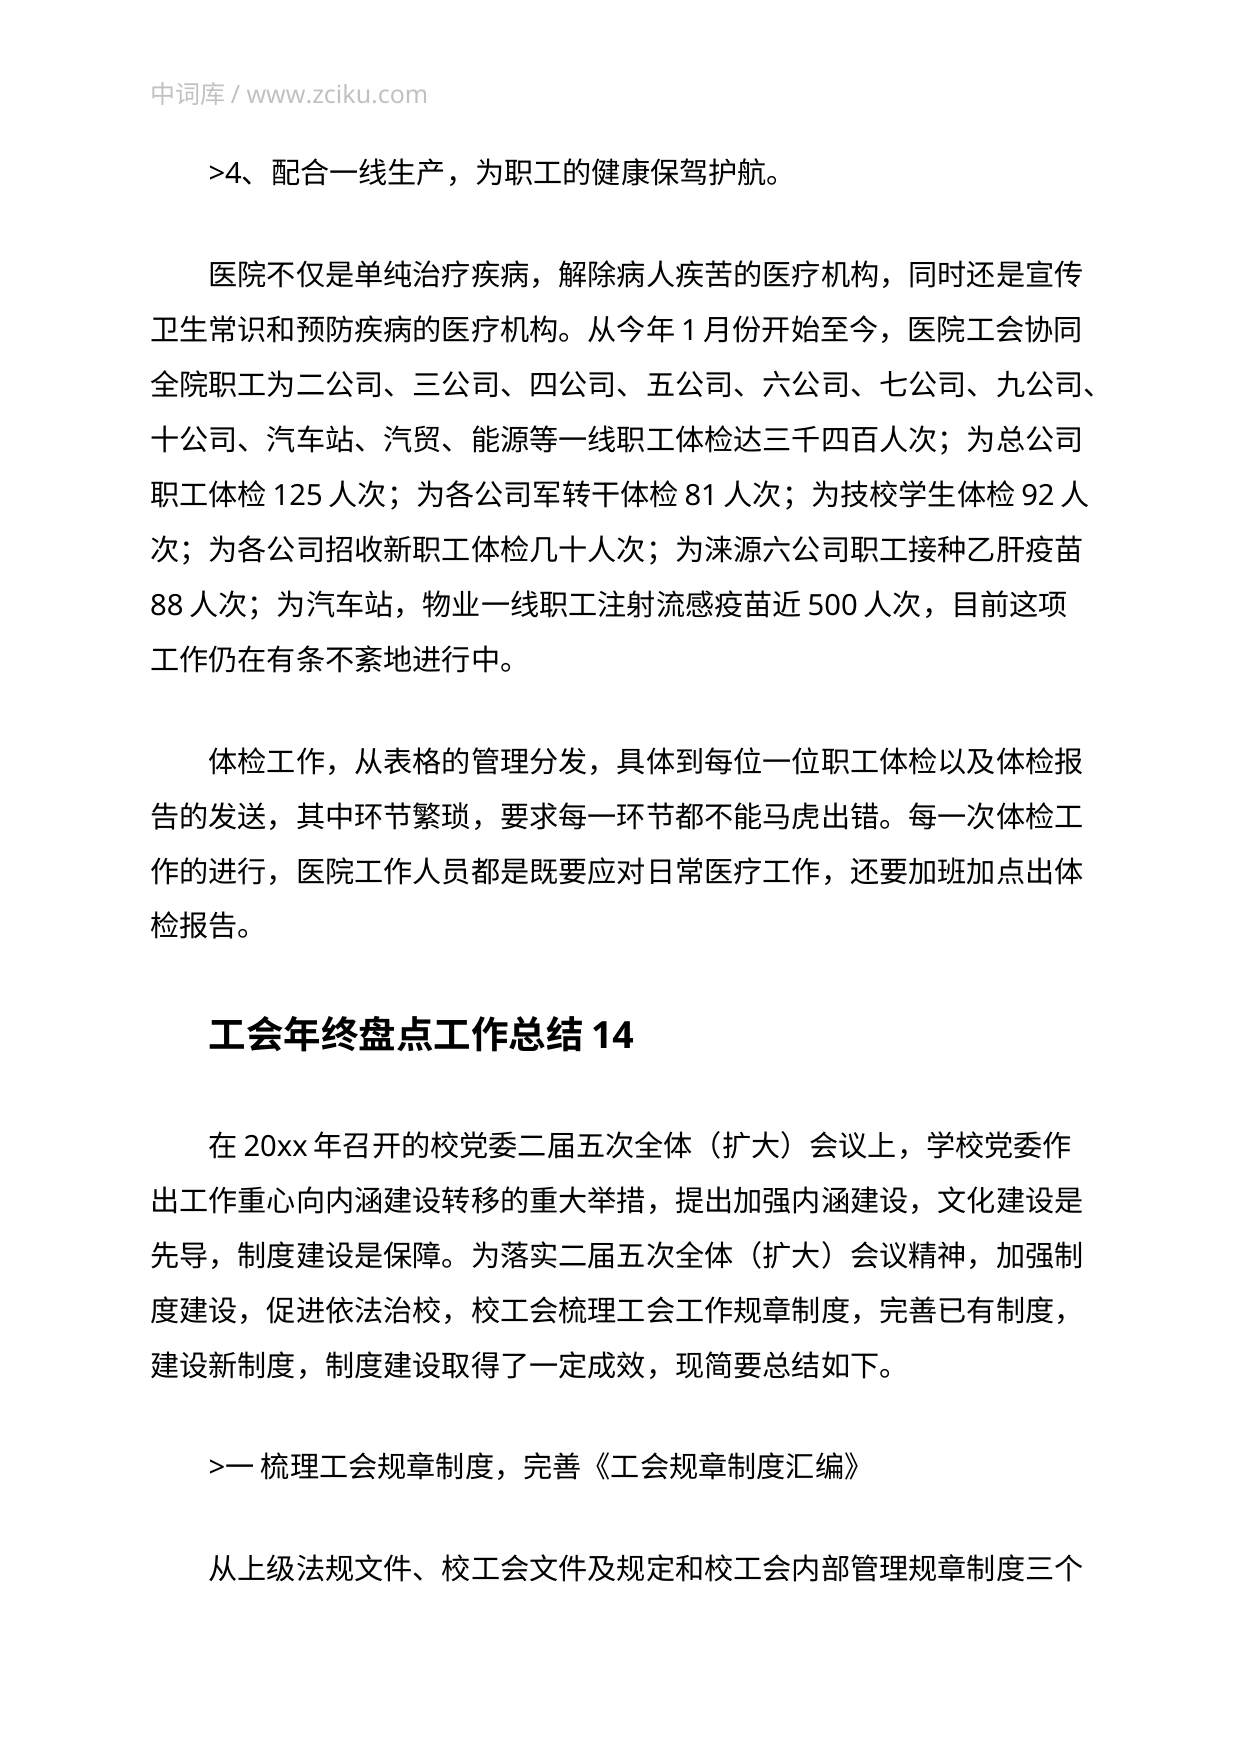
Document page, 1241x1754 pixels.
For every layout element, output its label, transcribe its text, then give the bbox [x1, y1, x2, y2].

text 在20xx年召开的校党委二届五次全体（扩大）会议上，学校党委作出工作重心向内涵建设转移的重大举措，提出加强内涵建设，文化建设是先导，制度建设是保障。为落实二届五次全体（扩大）会议精神，加强制度建设，促进依法治校，校工会梳理工会工作规章制度，完善已有制度，建设新制度，制度建设取得了一定成效，现简要总结如下。 [150, 1122, 1090, 1384]
text >4、配合一线生产，为职工的健康保驾护航。 [150, 150, 1090, 192]
text 医院不仅是单纯治疗疾病，解除病人疾苦的医疗机构，同时还是宣传卫生常识和预防疾病的医疗机构。从今年1月份开始至今，医院工会协同全院职工为二公司、三公司、四公司、五公司、六公司、七公司、九公司、十公司、汽车站、汽贸、能源等一线职工体检达三千四百人次；为总公司职工体检125人次；为各公司军转干体检81人次；为技校学生体检92人次；为各公司招收新职工体检几十人次；为涞源六公司职工接种乙肝疫苗88人次；为汽车站，物业一线职工注射流感疫苗近500人次，目前这项工作仍在有条不紊地进行中。 [150, 252, 1090, 679]
text 工会年终盘点工作总结14 [150, 1005, 1090, 1059]
text 体检工作，从表格的管理分发，具体到每位一位职工体检以及体检报告的发送，其中环节繁琐，要求每一环节都不能马虎出错。每一次体检工作的进行，医院工作人员都是既要应对日常医疗工作，还要加班加点出体检报告。 [150, 738, 1090, 945]
text >一 梳理工会规章制度，完善《工会规章制度汇编》 [150, 1444, 1090, 1486]
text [150, 1546, 1090, 1588]
